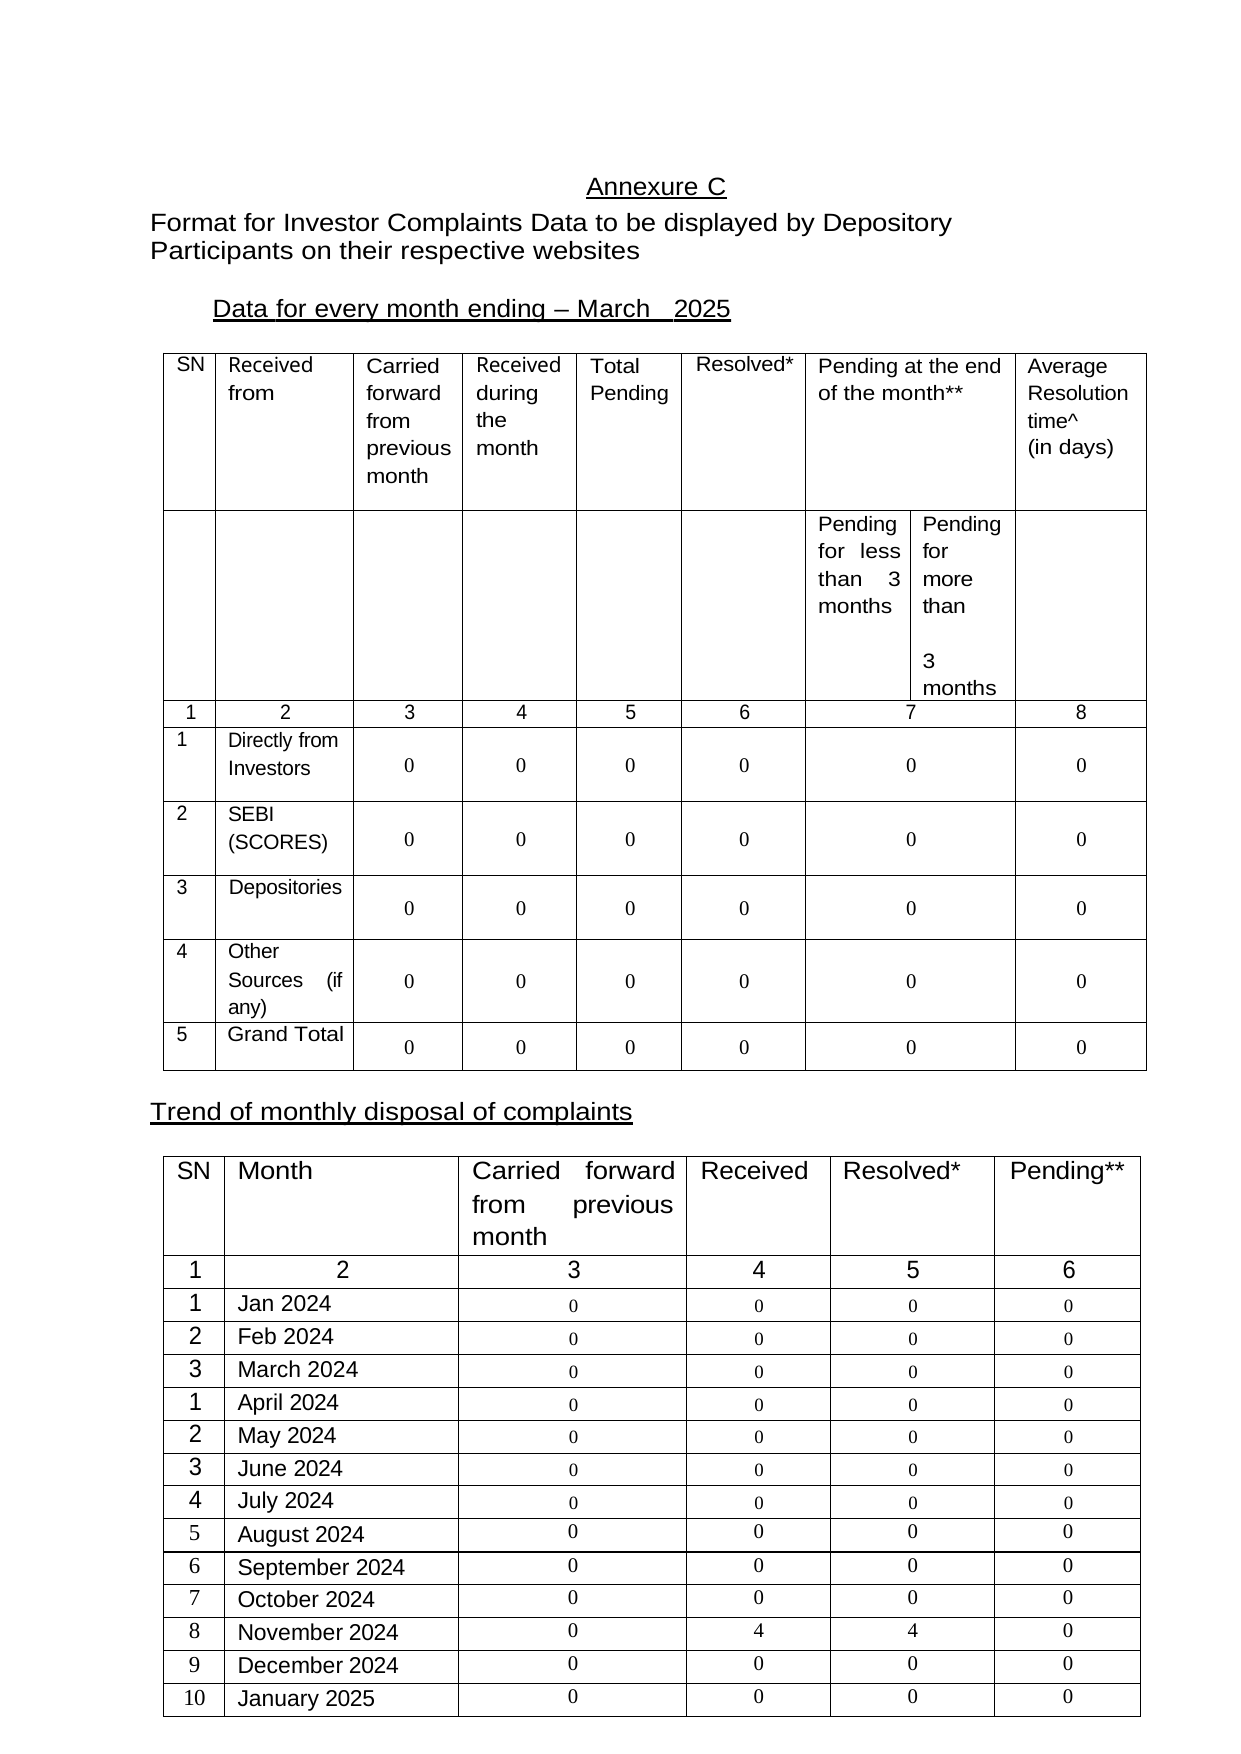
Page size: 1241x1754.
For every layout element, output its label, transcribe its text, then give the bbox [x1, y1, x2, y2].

table_cell 0 [682, 940, 805, 1022]
table_cell 5 [164, 1519, 224, 1551]
table_cell 0 [459, 1651, 686, 1683]
table_cell 0 [682, 802, 805, 875]
table_cell 0 [687, 1519, 830, 1551]
table_cell 0 [995, 1388, 1140, 1419]
table_cell 5 [164, 1023, 215, 1070]
table_cell [577, 511, 681, 700]
table_cell 0 [806, 802, 1015, 875]
table_cell 3 [354, 701, 462, 727]
table_header Resolved* [682, 354, 805, 510]
text Format for Investor Complaints Data to be displayed by Depository Participants on their respective websites [150, 209, 1083, 265]
table_cell 4 [164, 940, 215, 1022]
table_cell October 2024 [225, 1585, 458, 1617]
table_cell 0 [995, 1618, 1140, 1650]
table_cell 8 [1016, 701, 1146, 727]
table_cell 0 [459, 1454, 686, 1485]
table_cell 2 [164, 1421, 224, 1452]
table_cell 0 [577, 940, 681, 1022]
table_cell March 2024 [225, 1355, 458, 1387]
table_header Resolved* [831, 1157, 994, 1255]
table_cell 0 [995, 1486, 1140, 1518]
table_cell 0 [687, 1289, 830, 1321]
table_cell 0 [682, 876, 805, 939]
table_cell June 2024 [225, 1454, 458, 1485]
table_cell 0 [995, 1454, 1140, 1485]
table_cell Directly from Investors [216, 728, 353, 801]
table_cell 2 [164, 1322, 224, 1354]
table_header SN [164, 1157, 224, 1255]
table_cell 1 [164, 1289, 224, 1321]
table_cell [354, 511, 462, 700]
table_cell 0 [459, 1684, 686, 1716]
table_cell 0 [831, 1519, 994, 1551]
table_cell 1 [164, 1256, 224, 1288]
table_cell November 2024 [225, 1618, 458, 1650]
table_cell Grand Total [216, 1023, 353, 1070]
table_cell 0 [1016, 940, 1146, 1022]
table_cell 0 [459, 1553, 686, 1584]
table_cell 7 [164, 1585, 224, 1617]
table_cell 0 [577, 876, 681, 939]
table_cell Feb 2024 [225, 1322, 458, 1354]
table_cell July 2024 [225, 1486, 458, 1518]
table_cell [164, 511, 215, 700]
table_header Total Pending [577, 354, 681, 510]
table_header Received from [216, 354, 353, 510]
table_cell 0 [459, 1421, 686, 1452]
table_cell 0 [831, 1454, 994, 1485]
table_cell 0 [687, 1486, 830, 1518]
table_header Carried forward from previous month [459, 1157, 686, 1255]
table_cell 0 [687, 1388, 830, 1419]
table_cell 0 [687, 1454, 830, 1485]
table_cell 0 [831, 1486, 994, 1518]
table_cell August 2024 [225, 1519, 458, 1551]
table_cell 0 [806, 1023, 1015, 1070]
table_cell 0 [1016, 728, 1146, 801]
table_cell [216, 511, 353, 700]
table_cell 0 [459, 1585, 686, 1617]
table_cell 0 [995, 1519, 1140, 1551]
table_cell 0 [459, 1355, 686, 1387]
table_cell 0 [577, 728, 681, 801]
table_cell 6 [682, 701, 805, 727]
table_cell 0 [995, 1684, 1140, 1716]
table_cell April 2024 [225, 1388, 458, 1419]
table_cell 1 [164, 1388, 224, 1419]
table_header Pending** [995, 1157, 1140, 1255]
table_header Carried forward from previous month [354, 354, 462, 510]
table_cell 0 [831, 1684, 994, 1716]
table_cell 0 [806, 940, 1015, 1022]
table_cell 0 [354, 940, 462, 1022]
text Annexure C [586, 172, 1157, 201]
table_cell 4 [687, 1618, 830, 1650]
table_cell 0 [354, 1023, 462, 1070]
table_cell 0 [687, 1553, 830, 1584]
table_cell 0 [995, 1355, 1140, 1387]
table_cell 0 [831, 1355, 994, 1387]
table_header Month [225, 1157, 458, 1255]
table_cell 0 [577, 1023, 681, 1070]
table_cell 0 [459, 1322, 686, 1354]
table_cell 0 [459, 1618, 686, 1650]
table_cell 10 [164, 1684, 224, 1716]
text Data for every month ending – March 2025 [212, 294, 1157, 323]
table_cell 0 [1016, 1023, 1146, 1070]
table_cell 1 [164, 728, 215, 801]
table_cell 0 [459, 1388, 686, 1419]
table_cell 7 [806, 701, 1015, 727]
table_cell 0 [806, 728, 1015, 801]
table_cell Pending for less than 3 months [806, 511, 910, 700]
table_cell 4 [164, 1486, 224, 1518]
table_cell December 2024 [225, 1651, 458, 1683]
table_cell 0 [995, 1421, 1140, 1452]
table_cell 0 [1016, 802, 1146, 875]
table_cell 0 [682, 1023, 805, 1070]
table_cell September 2024 [225, 1553, 458, 1584]
table_cell January 2025 [225, 1684, 458, 1716]
table_header Received during the month [463, 354, 576, 510]
table_cell 6 [995, 1256, 1140, 1288]
table_cell 0 [687, 1651, 830, 1683]
table_cell 5 [577, 701, 681, 727]
table_cell [1016, 511, 1146, 700]
table_cell 0 [354, 802, 462, 875]
table_cell 0 [682, 728, 805, 801]
table_cell 0 [831, 1421, 994, 1452]
table_cell 0 [831, 1553, 994, 1584]
table_cell 0 [995, 1553, 1140, 1584]
table_cell 3 [164, 876, 215, 939]
table_cell 0 [463, 940, 576, 1022]
table_cell 0 [687, 1322, 830, 1354]
table_cell 9 [164, 1651, 224, 1683]
table_cell 5 [831, 1256, 994, 1288]
table_cell 4 [831, 1618, 994, 1650]
table_cell 0 [995, 1585, 1140, 1617]
table_cell 0 [806, 876, 1015, 939]
table_cell 0 [687, 1585, 830, 1617]
table_cell 0 [995, 1651, 1140, 1683]
table_cell SEBI (SCORES) [216, 802, 353, 875]
table_cell 0 [463, 728, 576, 801]
table_header Received [687, 1157, 830, 1255]
table_cell Other Sources (if any) [216, 940, 353, 1022]
table_cell Pending for more than 3 months [911, 511, 1015, 700]
table_cell [463, 511, 576, 700]
table_cell 6 [164, 1553, 224, 1584]
table_cell 0 [687, 1684, 830, 1716]
table_cell 2 [164, 802, 215, 875]
table_cell 0 [687, 1355, 830, 1387]
table_cell 0 [995, 1289, 1140, 1321]
table_cell 0 [831, 1322, 994, 1354]
table_cell 1 [164, 701, 215, 727]
table_cell 0 [463, 1023, 576, 1070]
table_cell 0 [354, 728, 462, 801]
table_cell May 2024 [225, 1421, 458, 1452]
table_cell 0 [1016, 876, 1146, 939]
table_cell 0 [463, 802, 576, 875]
table_cell 2 [216, 701, 353, 727]
table_cell 0 [577, 802, 681, 875]
table_header SN [164, 354, 215, 510]
table_cell 8 [164, 1618, 224, 1650]
table_cell 0 [687, 1421, 830, 1452]
table_header Average Resolution time^ (in days) [1016, 354, 1146, 510]
table_cell 3 [164, 1454, 224, 1485]
table_cell 0 [459, 1486, 686, 1518]
table_cell 0 [831, 1651, 994, 1683]
table_cell 0 [459, 1519, 686, 1551]
table_cell 0 [831, 1585, 994, 1617]
table_cell Jan 2024 [225, 1289, 458, 1321]
table_cell Depositories [216, 876, 353, 939]
table_cell 0 [463, 876, 576, 939]
table_cell 3 [459, 1256, 686, 1288]
table_header Pending at the end of the month** [806, 354, 1015, 510]
table_cell 4 [687, 1256, 830, 1288]
table_cell 4 [463, 701, 576, 727]
text Trend of monthly disposal of complaints [150, 1097, 1157, 1126]
table_cell 0 [995, 1322, 1140, 1354]
table_cell 0 [831, 1388, 994, 1419]
table_cell 0 [354, 876, 462, 939]
table_cell 2 [225, 1256, 458, 1288]
table_cell 0 [459, 1289, 686, 1321]
table_cell [682, 511, 805, 700]
table_cell 0 [831, 1289, 994, 1321]
table_cell 3 [164, 1355, 224, 1387]
